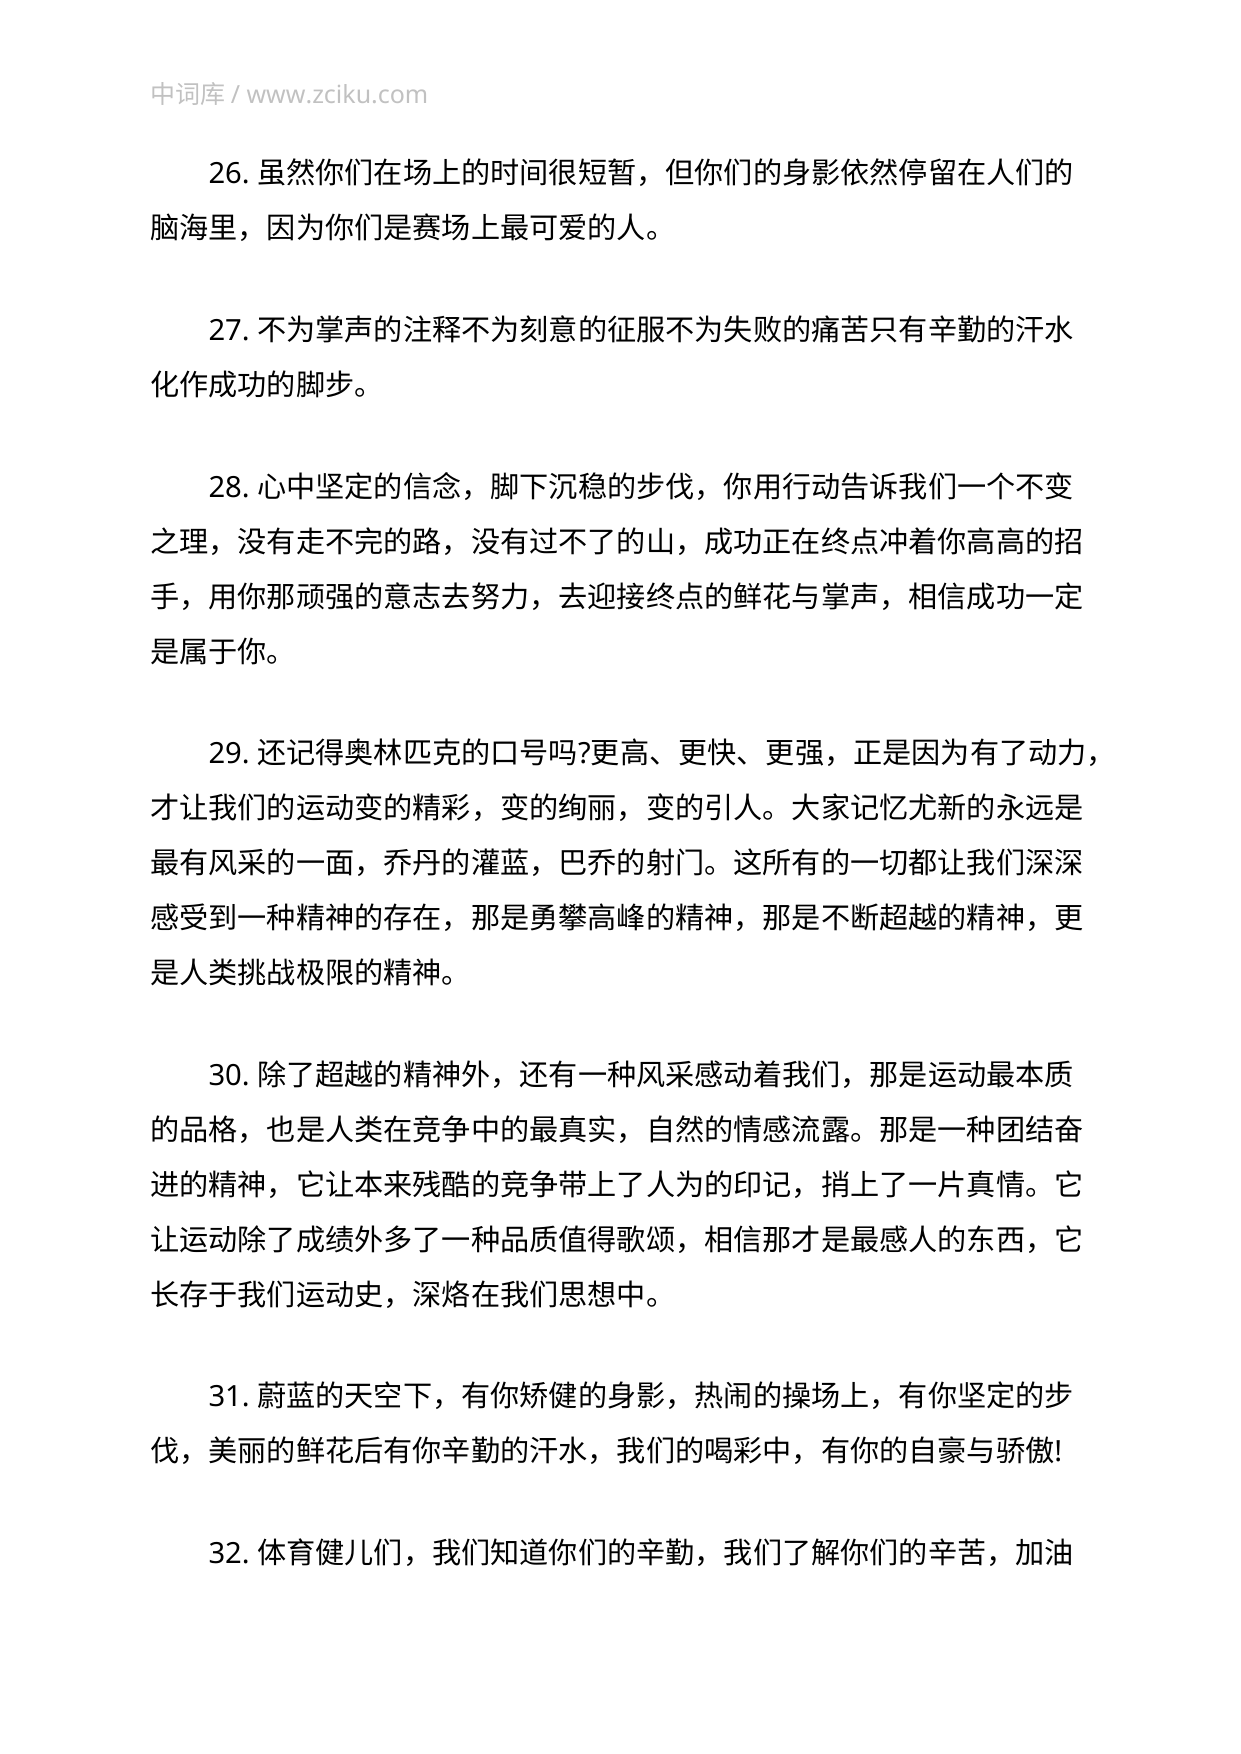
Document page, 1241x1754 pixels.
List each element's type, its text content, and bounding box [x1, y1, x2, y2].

text 30. 除了超越的精神外，还有一种风采感动着我们，那是运动最本质的品格，也是人类在竞争中的最真实，自然的情感流露。那是一种团结奋进的精神，它让本来残酷的竞争带上了人为的印记，捎上了一片真情。它让运动除了成绩外多了一种品质值得歌颂，相信那才是最感人的东西，它长存于我们运动史，深烙在我们思想中。 [150, 1052, 1090, 1313]
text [150, 1530, 1090, 1572]
text 27. 不为掌声的注释不为刻意的征服不为失败的痛苦只有辛勤的汗水化作成功的脚步。 [150, 307, 1090, 404]
text 28. 心中坚定的信念，脚下沉稳的步伐，你用行动告诉我们一个不变之理，没有走不完的路，没有过不了的山，成功正在终点冲着你高高的招手，用你那顽强的意志去努力，去迎接终点的鲜花与掌声，相信成功一定是属于你。 [150, 463, 1090, 671]
text 26. 虽然你们在场上的时间很短暂，但你们的身影依然停留在人们的脑海里，因为你们是赛场上最可爱的人。 [150, 150, 1090, 247]
text 29. 还记得奥林匹克的口号吗?更高、更快、更强，正是因为有了动力，才让我们的运动变的精彩，变的绚丽，变的引人。大家记忆尤新的永远是最有风采的一面，乔丹的灌蓝，巴乔的射门。这所有的一切都让我们深深感受到一种精神的存在，那是勇攀高峰的精神，那是不断超越的精神，更是人类挑战极限的精神。 [150, 730, 1090, 992]
text 31. 蔚蓝的天空下，有你矫健的身影，热闹的操场上，有你坚定的步伐，美丽的鲜花后有你辛勤的汗水，我们的喝彩中，有你的自豪与骄傲! [150, 1373, 1090, 1470]
